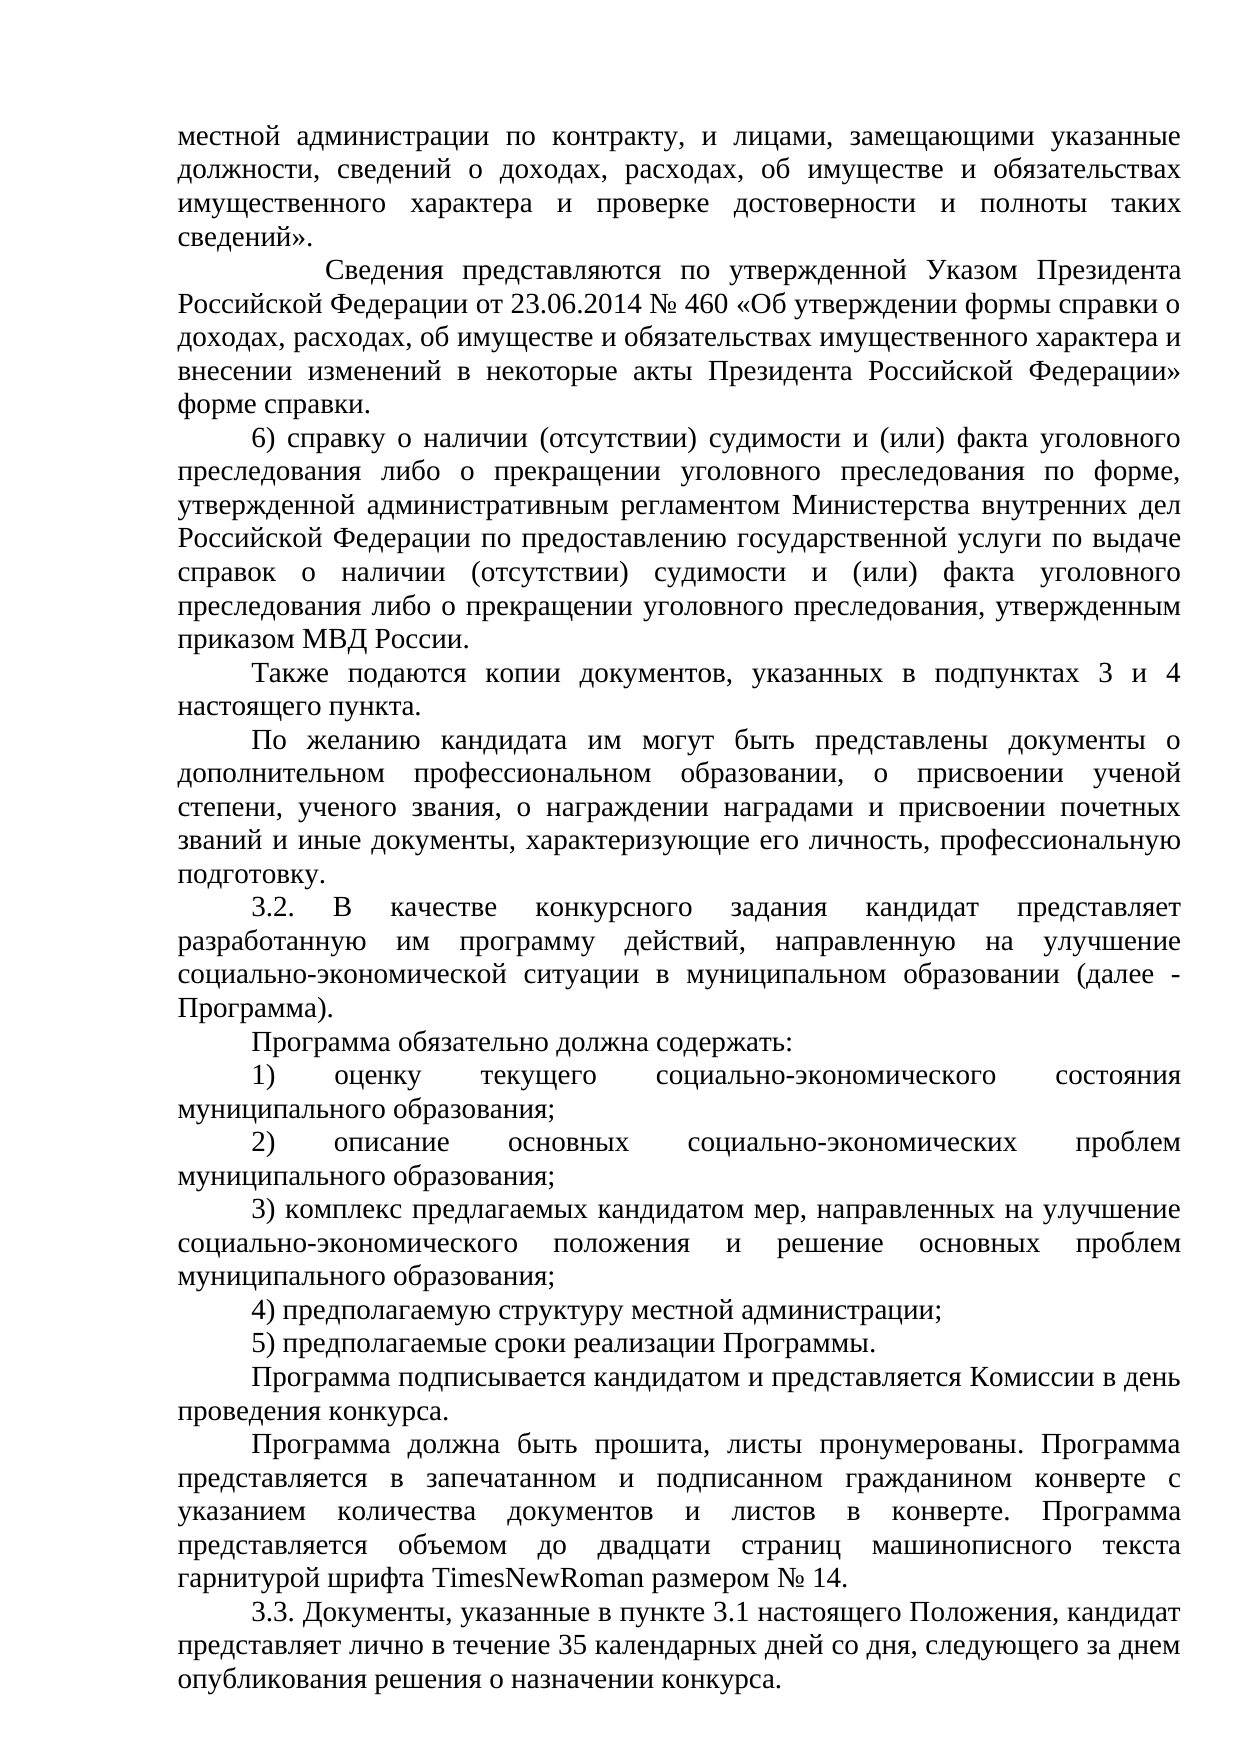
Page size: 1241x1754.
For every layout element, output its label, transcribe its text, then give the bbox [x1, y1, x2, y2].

text 3) комплекс предлагаемых кандидатом мер, направленных на улучшение социально-экономического положения и решение основных проблем муниципального образования; [177, 1191, 1182, 1292]
text 6) справку о наличии (отсутствии) судимости и (или) факта уголовного преследования либо о прекращении уголовного преследования по форме, утвержденной административным регламентом Министерства внутренних дел Российской Федерации по предоставлению государственной услуги по выдаче справок о наличии (отсутствии) судимости и (или) факта уголовного преследования либо о прекращении уголовного преследования, утвержденным приказом МВД России. [177, 420, 1182, 655]
text 2) описание основных социально-экономических проблем муниципального образования; [177, 1124, 1182, 1191]
text Сведения представляются по утвержденной Указом Президента Российской Федерации от 23.06.2014 № 460 «Об утверждении формы справки о доходах, расходах, об имуществе и обязательствах имущественного характера и внесении изменений в некоторые акты Президента Российской Федерации» форме справки. [177, 252, 1182, 420]
text Программа подписывается кандидатом и представляется Комиссии в день проведения конкурса. [177, 1359, 1182, 1426]
text 1) оценку текущего социально-экономического состояния муниципального образования; [177, 1057, 1182, 1124]
text Программа обязательно должна содержать: [177, 1024, 1182, 1057]
text 4) предполагаемую структуру местной администрации; [177, 1292, 1182, 1326]
text Также подаются копии документов, указанных в подпунктах 3 и 4 настоящего пункта. [177, 655, 1182, 722]
text 5) предполагаемые сроки реализации Программы. [177, 1326, 1182, 1359]
text По желанию кандидата им могут быть представлены документы о дополнительном профессиональном образовании, о присвоении ученой степени, ученого звания, о награждении наградами и присвоении почетных званий и иные документы, характеризующие его личность, профессиональную подготовку. [177, 722, 1182, 889]
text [177, 118, 1182, 252]
text Программа должна быть прошита, листы пронумерованы. Программа представляется в запечатанном и подписанном гражданином конверте с указанием количества документов и листов в конверте. Программа представляется объемом до двадцати страниц машинописного текста гарнитурой шрифта TimesNewRoman размером № 14. [177, 1426, 1182, 1594]
text 3.3. Документы, указанные в пункте 3.1 настоящего Положения, кандидат представляет лично в течение 35 календарных дней со дня, следующего за днем опубликования решения о назначении конкурса. [177, 1594, 1182, 1694]
text 3.2. В качестве конкурсного задания кандидат представляет разработанную им программу действий, направленную на улучшение социально-экономической ситуации в муниципальном образовании (далее - Программа). [177, 889, 1182, 1024]
